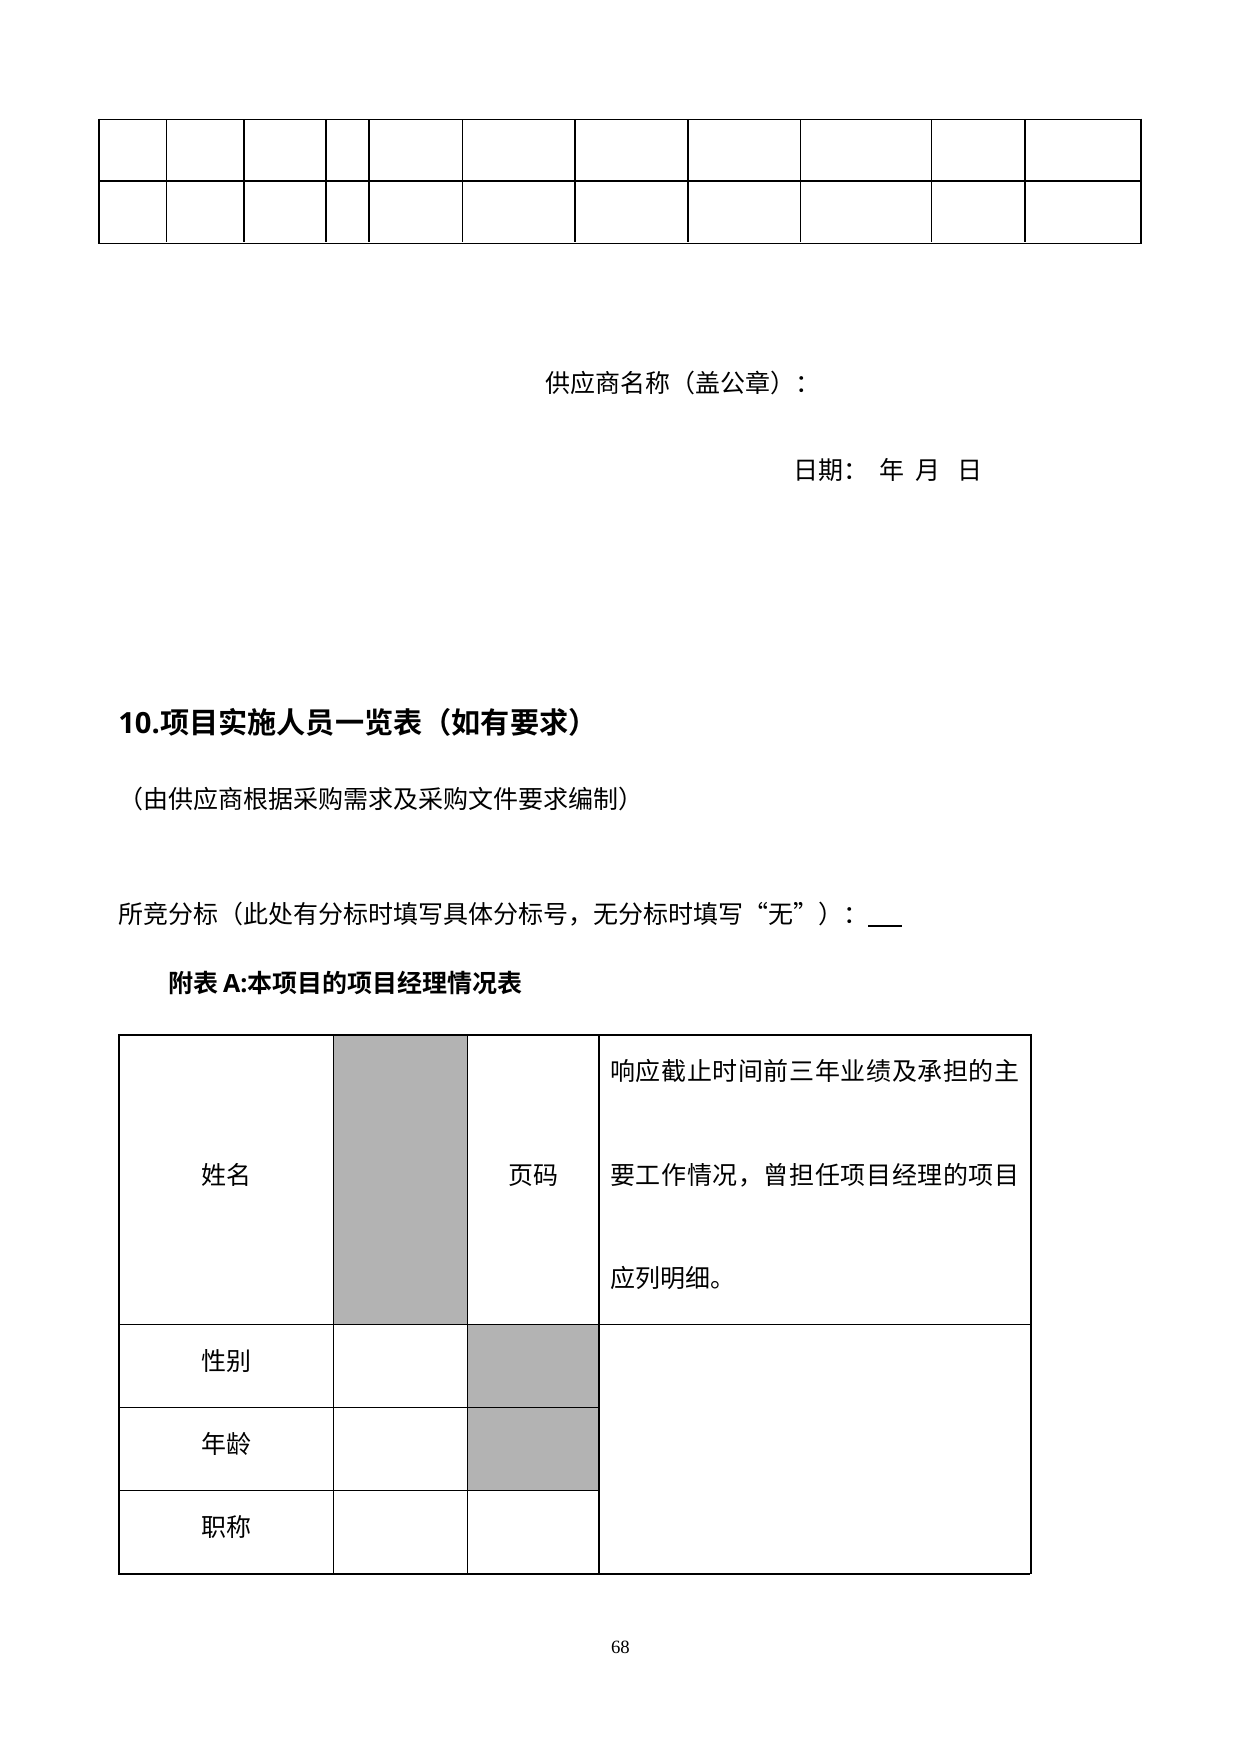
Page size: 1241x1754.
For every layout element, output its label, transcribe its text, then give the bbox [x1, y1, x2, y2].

table_cell [801, 182, 931, 242]
text 供应商名称（盖公章）： [545, 347, 1122, 416]
table_cell [932, 120, 1024, 180]
table_cell [576, 120, 687, 180]
table_cell 职称 [120, 1491, 333, 1573]
table_cell [245, 120, 325, 180]
table_header 响应截止时间前三年业绩及承担的主要工作情况，曾担任项目经理的项目应列明细。 [600, 1036, 1030, 1324]
table_cell [334, 1408, 467, 1490]
table_cell [463, 182, 574, 242]
table_cell [689, 182, 800, 242]
table_cell [801, 120, 931, 180]
table_cell [167, 182, 243, 242]
table_cell [932, 182, 1024, 242]
table_cell [245, 182, 325, 242]
table_cell [463, 120, 574, 180]
table_cell [468, 1491, 598, 1573]
table_cell [327, 120, 368, 180]
table_cell [334, 1491, 467, 1573]
table_cell [468, 1325, 598, 1407]
table_cell 年龄 [120, 1408, 333, 1490]
table_cell [370, 182, 462, 242]
table_cell [370, 120, 462, 180]
text 附表A:本项目的项目经理情况表 [118, 947, 1122, 1016]
table_cell [576, 182, 687, 242]
table_cell [100, 182, 166, 242]
table_cell 性别 [120, 1325, 333, 1407]
table_cell [689, 120, 800, 180]
text 10.项目实施人员一览表（如有要求） [118, 700, 1122, 742]
table_cell [600, 1325, 1030, 1573]
text 日期： 年 月 日 [118, 434, 1122, 503]
table_header [334, 1036, 467, 1324]
text （由供应商根据采购需求及采购文件要求编制） [118, 763, 1122, 832]
table_cell [468, 1408, 598, 1490]
table_cell [100, 120, 166, 180]
table_header 姓名 [120, 1036, 333, 1324]
table_cell [327, 182, 368, 242]
table_header 页码 [468, 1036, 598, 1324]
table_cell [334, 1325, 467, 1407]
table_cell [1026, 182, 1140, 242]
table_cell [167, 120, 243, 180]
text 所竞分标（此处有分标时填写具体分标号，无分标时填写“无”）： [118, 878, 1122, 947]
table_cell [1026, 120, 1140, 180]
